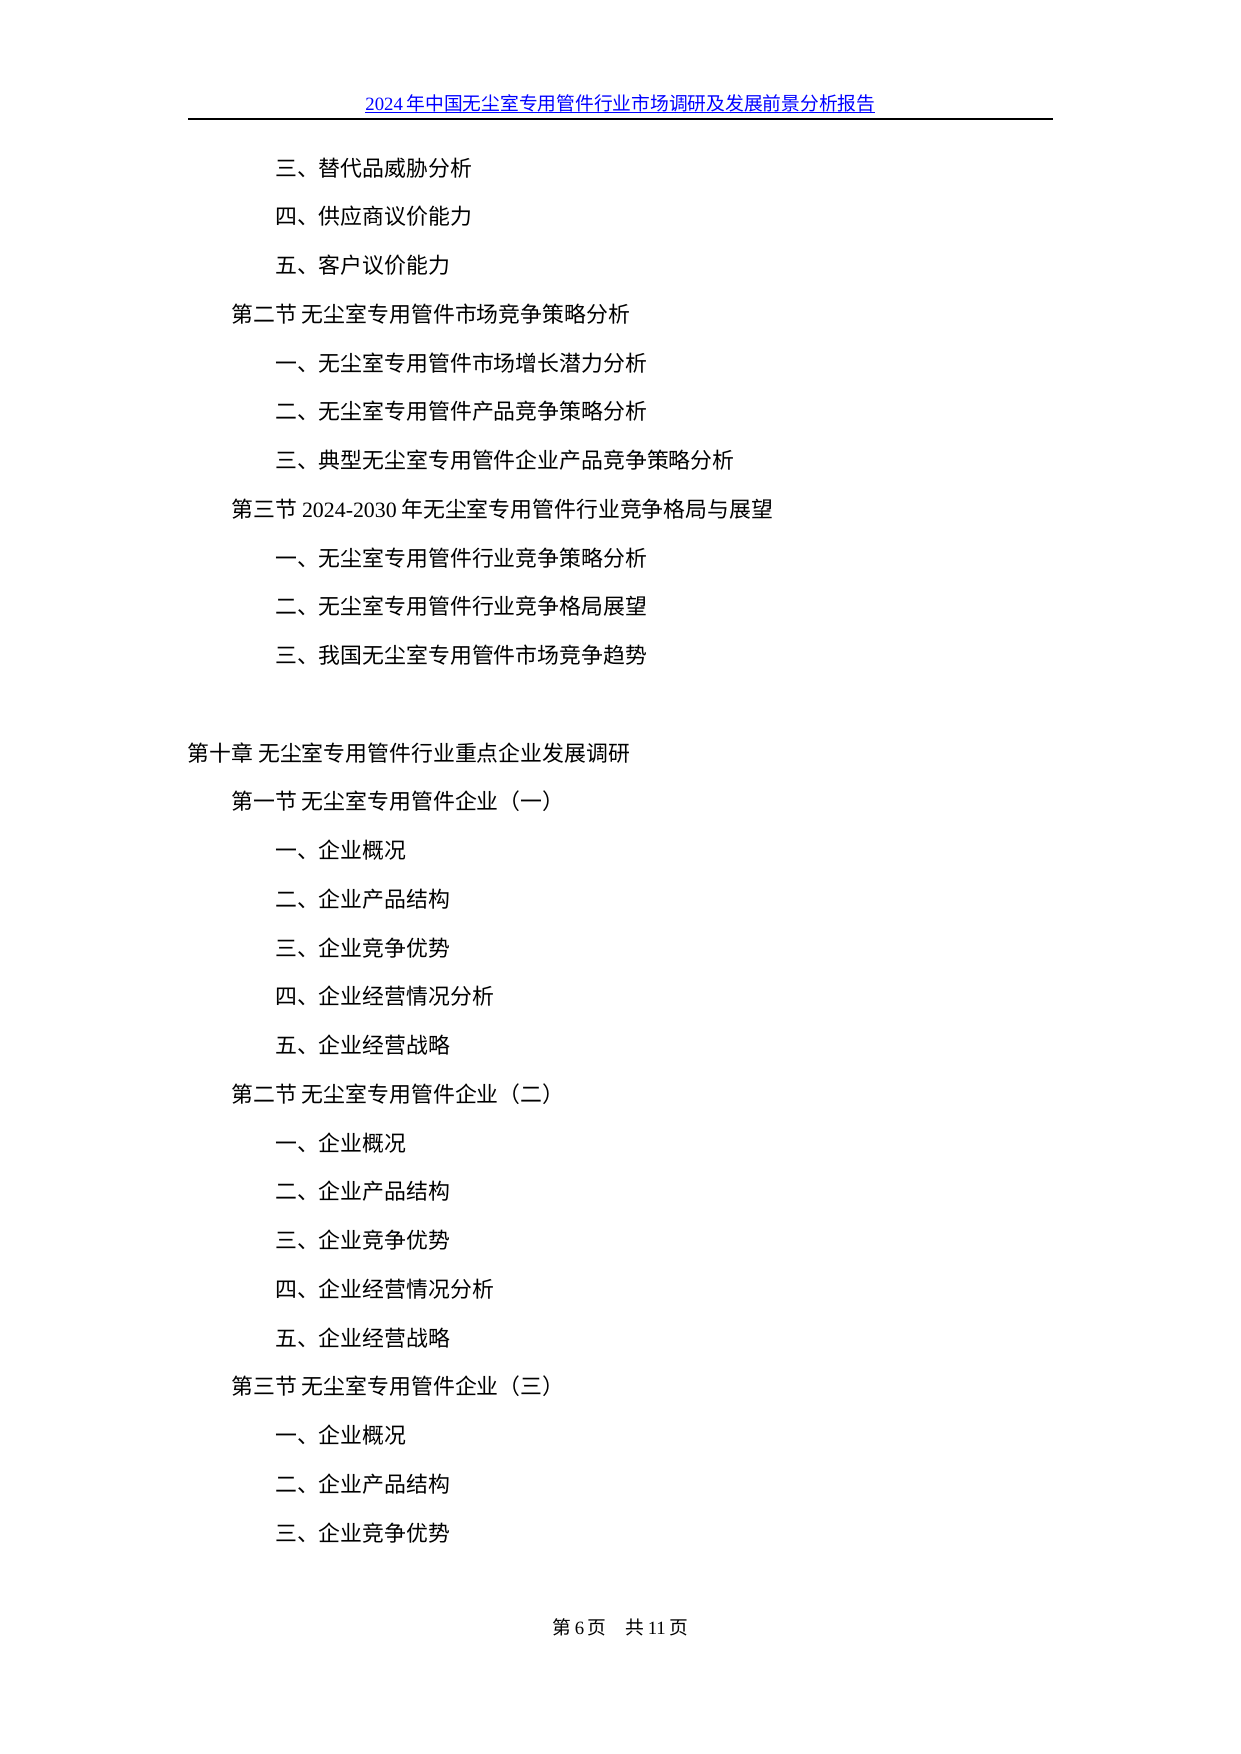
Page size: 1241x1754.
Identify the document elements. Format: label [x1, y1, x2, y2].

text [187, 150, 1053, 1548]
